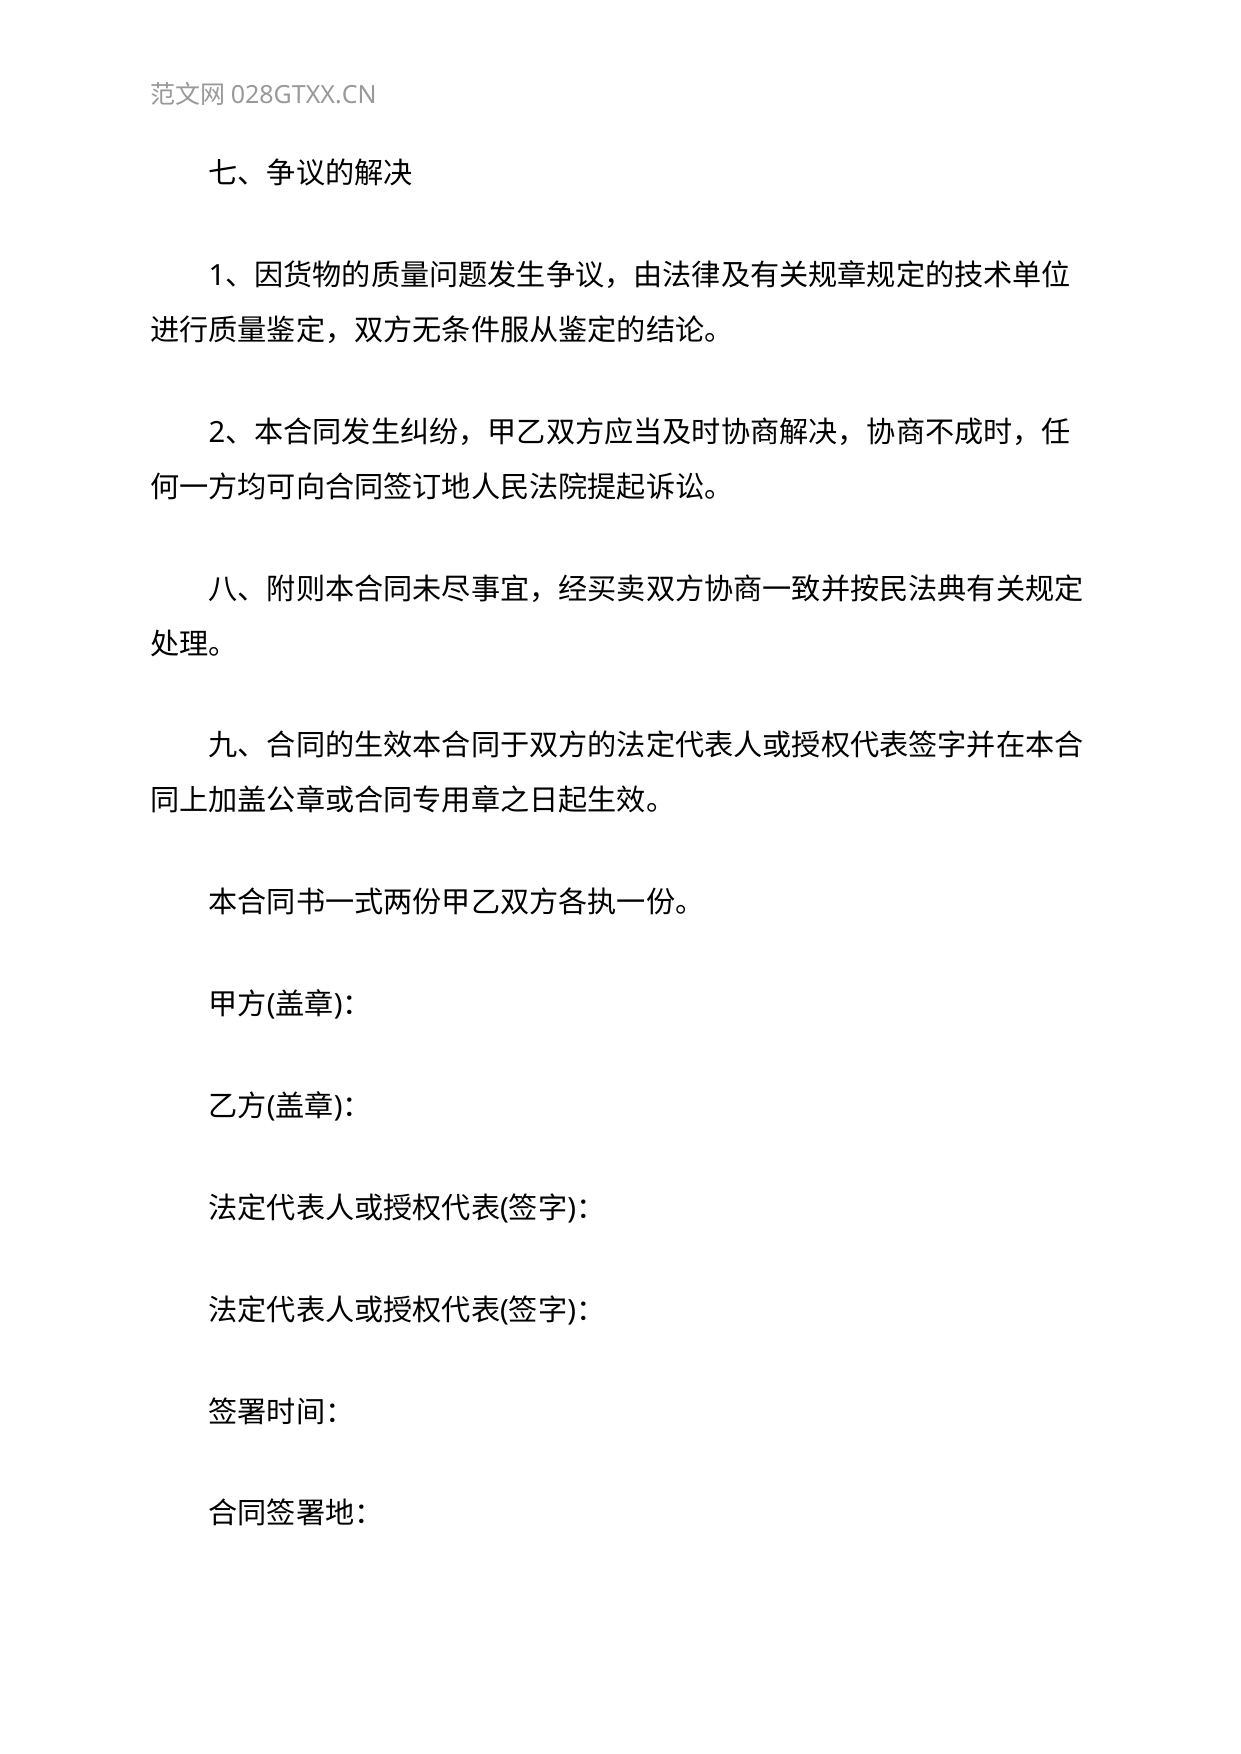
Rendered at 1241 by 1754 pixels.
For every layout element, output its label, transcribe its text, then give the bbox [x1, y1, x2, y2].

text 法定代表人或授权代表(签字)： [150, 1286, 1090, 1329]
text 乙方(盖章)： [150, 1082, 1090, 1125]
text 1、因货物的质量问题发生争议，由法律及有关规章规定的技术单位进行质量鉴定，双方无条件服从鉴定的结论。 [150, 252, 1090, 349]
text 七、争议的解决 [150, 150, 1090, 192]
text 九、合同的生效本合同于双方的法定代表人或授权代表签字并在本合同上加盖公章或合同专用章之日起生效。 [150, 722, 1090, 819]
text 合同签署地： [150, 1490, 1090, 1532]
text 签署时间： [150, 1388, 1090, 1431]
text 本合同书一式两份甲乙双方各执一份。 [150, 879, 1090, 921]
text 法定代表人或授权代表(签字)： [150, 1184, 1090, 1227]
text 八、附则本合同未尽事宜，经买卖双方协商一致并按民法典有关规定处理。 [150, 565, 1090, 662]
text 2、本合同发生纠纷，甲乙双方应当及时协商解决，协商不成时，任何一方均可向合同签订地人民法院提起诉讼。 [150, 408, 1090, 506]
text 甲方(盖章)： [150, 980, 1090, 1023]
